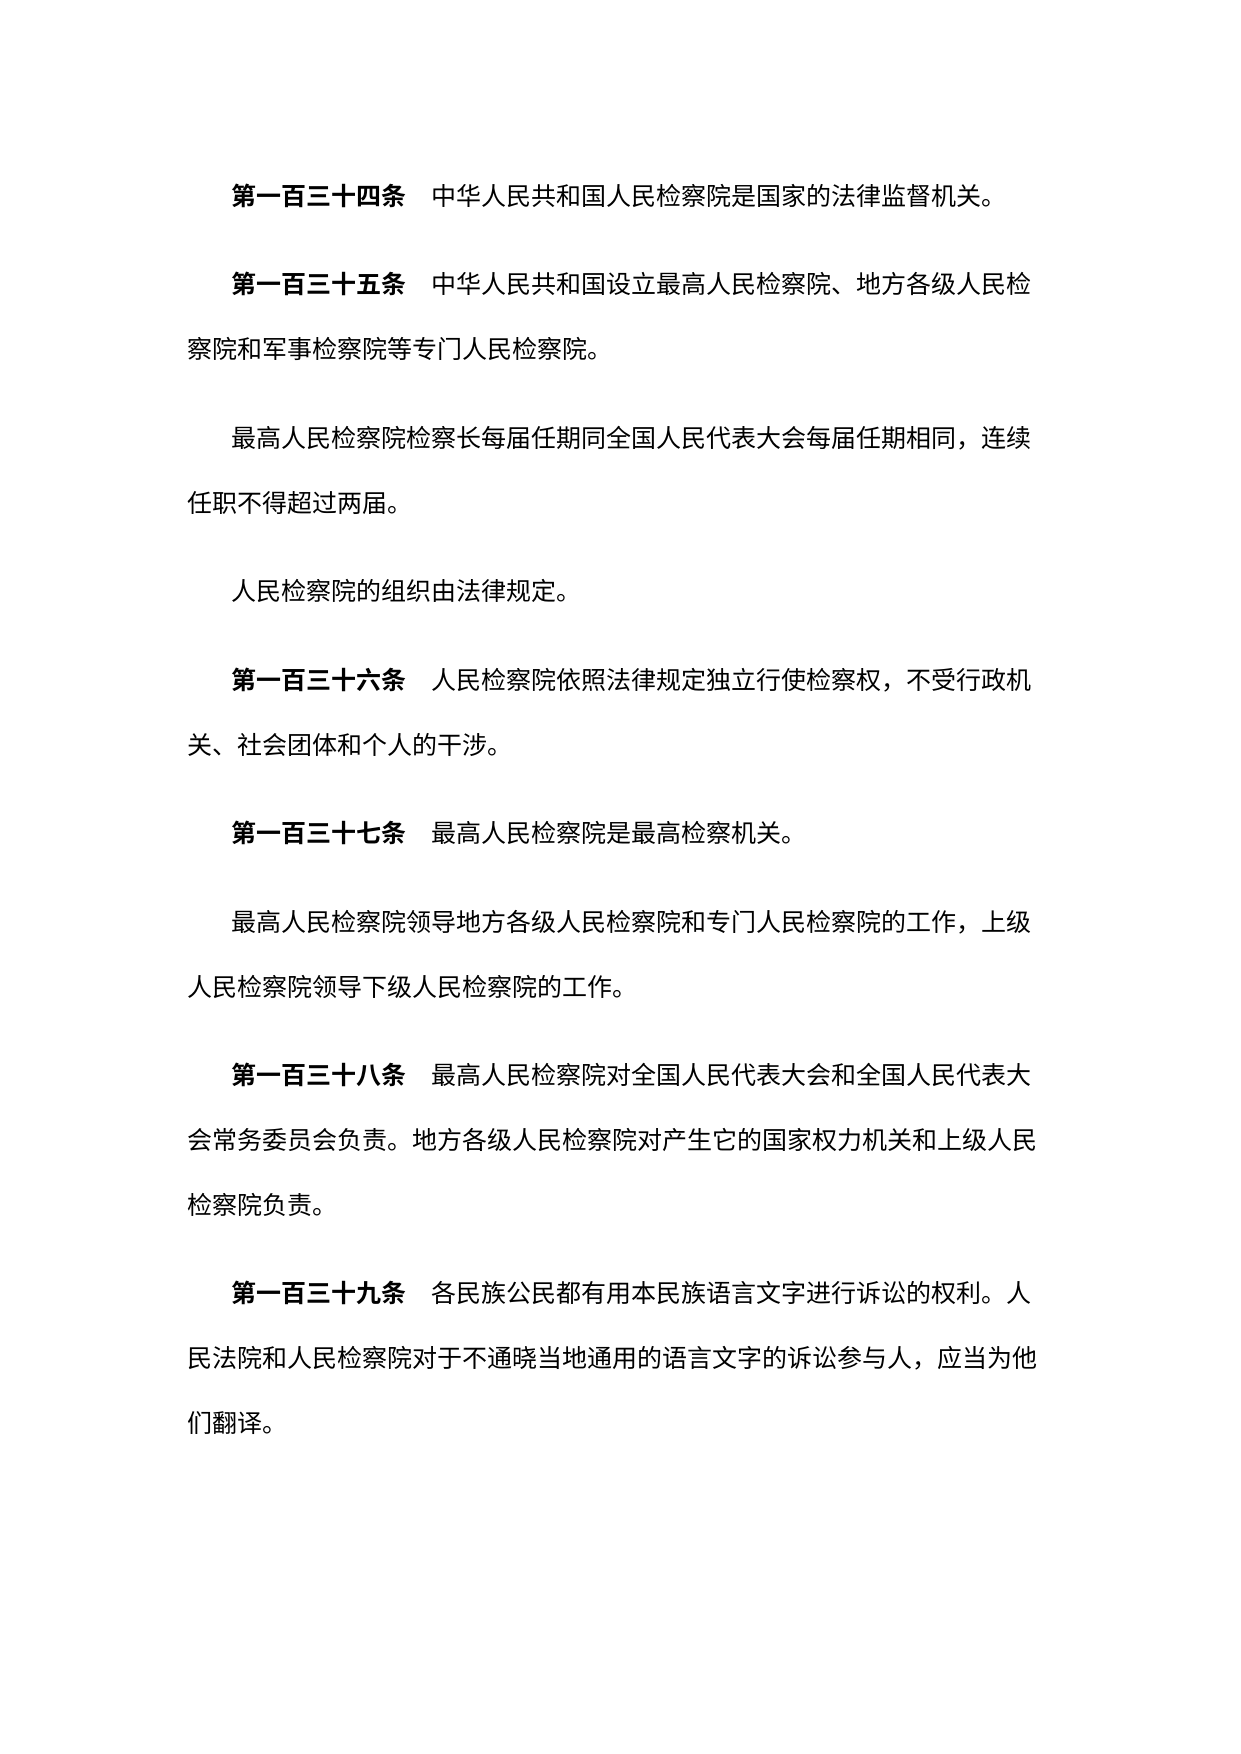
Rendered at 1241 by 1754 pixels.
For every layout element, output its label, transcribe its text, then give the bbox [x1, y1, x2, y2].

text 最高人民检察院检察长每届任期同全国人民代表大会每届任期相同，连续任职不得超过两届。 [187, 404, 1053, 534]
text 第一百三十五条 中华人民共和国设立最高人民检察院、地方各级人民检察院和军事检察院等专门人民检察院。 [187, 250, 1053, 380]
text 第一百三十八条 最高人民检察院对全国人民代表大会和全国人民代表大会常务委员会负责。地方各级人民检察院对产生它的国家权力机关和上级人民检察院负责。 [187, 1041, 1053, 1236]
text 人民检察院的组织由法律规定。 [187, 557, 1053, 622]
text 第一百三十四条 中华人民共和国人民检察院是国家的法律监督机关。 [187, 162, 1053, 227]
text 第一百三十七条 最高人民检察院是最高检察机关。 [187, 799, 1053, 864]
text 第一百三十六条 人民检察院依照法律规定独立行使检察权，不受行政机关、社会团体和个人的干涉。 [187, 646, 1053, 776]
text 最高人民检察院领导地方各级人民检察院和专门人民检察院的工作，上级人民检察院领导下级人民检察院的工作。 [187, 888, 1053, 1018]
text 第一百三十九条 各民族公民都有用本民族语言文字进行诉讼的权利。人民法院和人民检察院对于不通晓当地通用的语言文字的诉讼参与人，应当为他们翻译。 [187, 1259, 1053, 1454]
